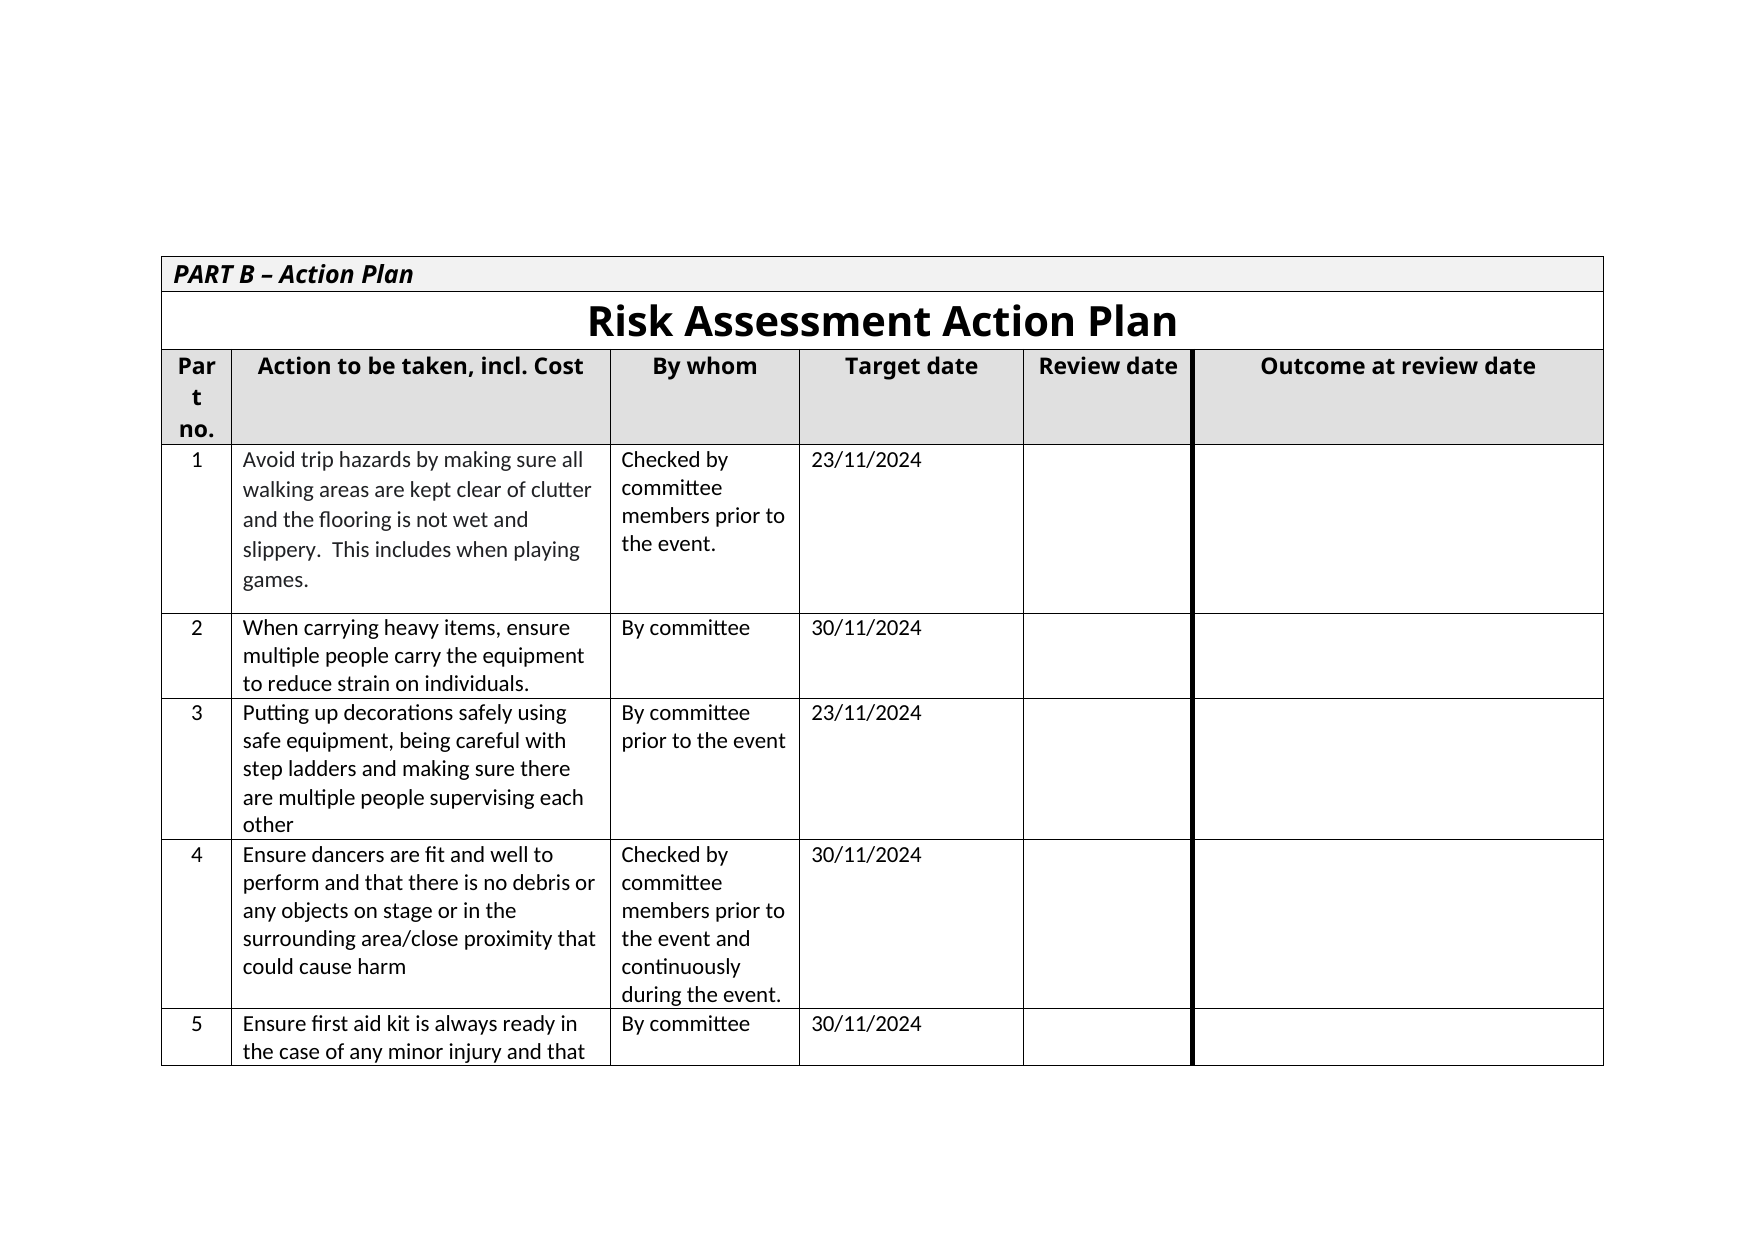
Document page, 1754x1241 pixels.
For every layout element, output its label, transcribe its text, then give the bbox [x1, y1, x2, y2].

table_cell 30/11/2024 [800, 614, 1023, 697]
table_cell Review date [1024, 350, 1190, 444]
table_cell 4 [162, 840, 231, 1008]
table_cell Avoid trip hazards by making sure all walking areas are kept clear of clutter and the flooring is not wet and slippery. This includes when playing games. [232, 445, 610, 612]
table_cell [232, 1009, 610, 1065]
table_cell 23/11/2024 [800, 445, 1023, 612]
table_cell Part no. [162, 350, 231, 444]
table_cell By whom [611, 350, 799, 444]
table_cell [1195, 1009, 1603, 1065]
table_cell [1024, 614, 1190, 697]
table_cell [1195, 445, 1603, 612]
table_cell Action to be taken, incl. Cost [232, 350, 610, 444]
table_cell By committee [611, 614, 799, 697]
table_cell Checked by committee members prior to the event and continuously during the event. [611, 840, 799, 1008]
table_cell [1195, 699, 1603, 839]
table_header PART B – Action Plan [162, 257, 1603, 291]
table_cell [1024, 699, 1190, 839]
table_cell 30/11/2024 [800, 840, 1023, 1008]
table_cell Checked by committee members prior to the event. [611, 445, 799, 612]
table_cell 1 [162, 445, 231, 612]
table_cell 3 [162, 699, 231, 839]
table_cell Ensure dancers are fit and well to perform and that there is no debris or any objects on stage or in the surrounding area/close proximity that could cause harm [232, 840, 610, 1008]
table_cell [1024, 1009, 1190, 1065]
table_cell 2 [162, 614, 231, 697]
table_cell 23/11/2024 [800, 699, 1023, 839]
table_cell Outcome at review date [1195, 350, 1603, 444]
table_cell 30/11/2024 [800, 1009, 1023, 1065]
table_cell 5 [162, 1009, 231, 1065]
table_cell Risk Assessment Action Plan [162, 292, 1603, 349]
table_cell Putting up decorations safely using safe equipment, being careful with step ladders and making sure there are multiple people supervising each other [232, 699, 610, 839]
table_cell By committee [611, 1009, 799, 1065]
table_cell [1024, 840, 1190, 1008]
table_cell Target date [800, 350, 1023, 444]
table_cell [1195, 840, 1603, 1008]
table_cell By committee prior to the event [611, 699, 799, 839]
table_cell [1195, 614, 1603, 697]
table_cell [1024, 445, 1190, 612]
table_cell When carrying heavy items, ensure multiple people carry the equipment to reduce strain on individuals. [232, 614, 610, 697]
